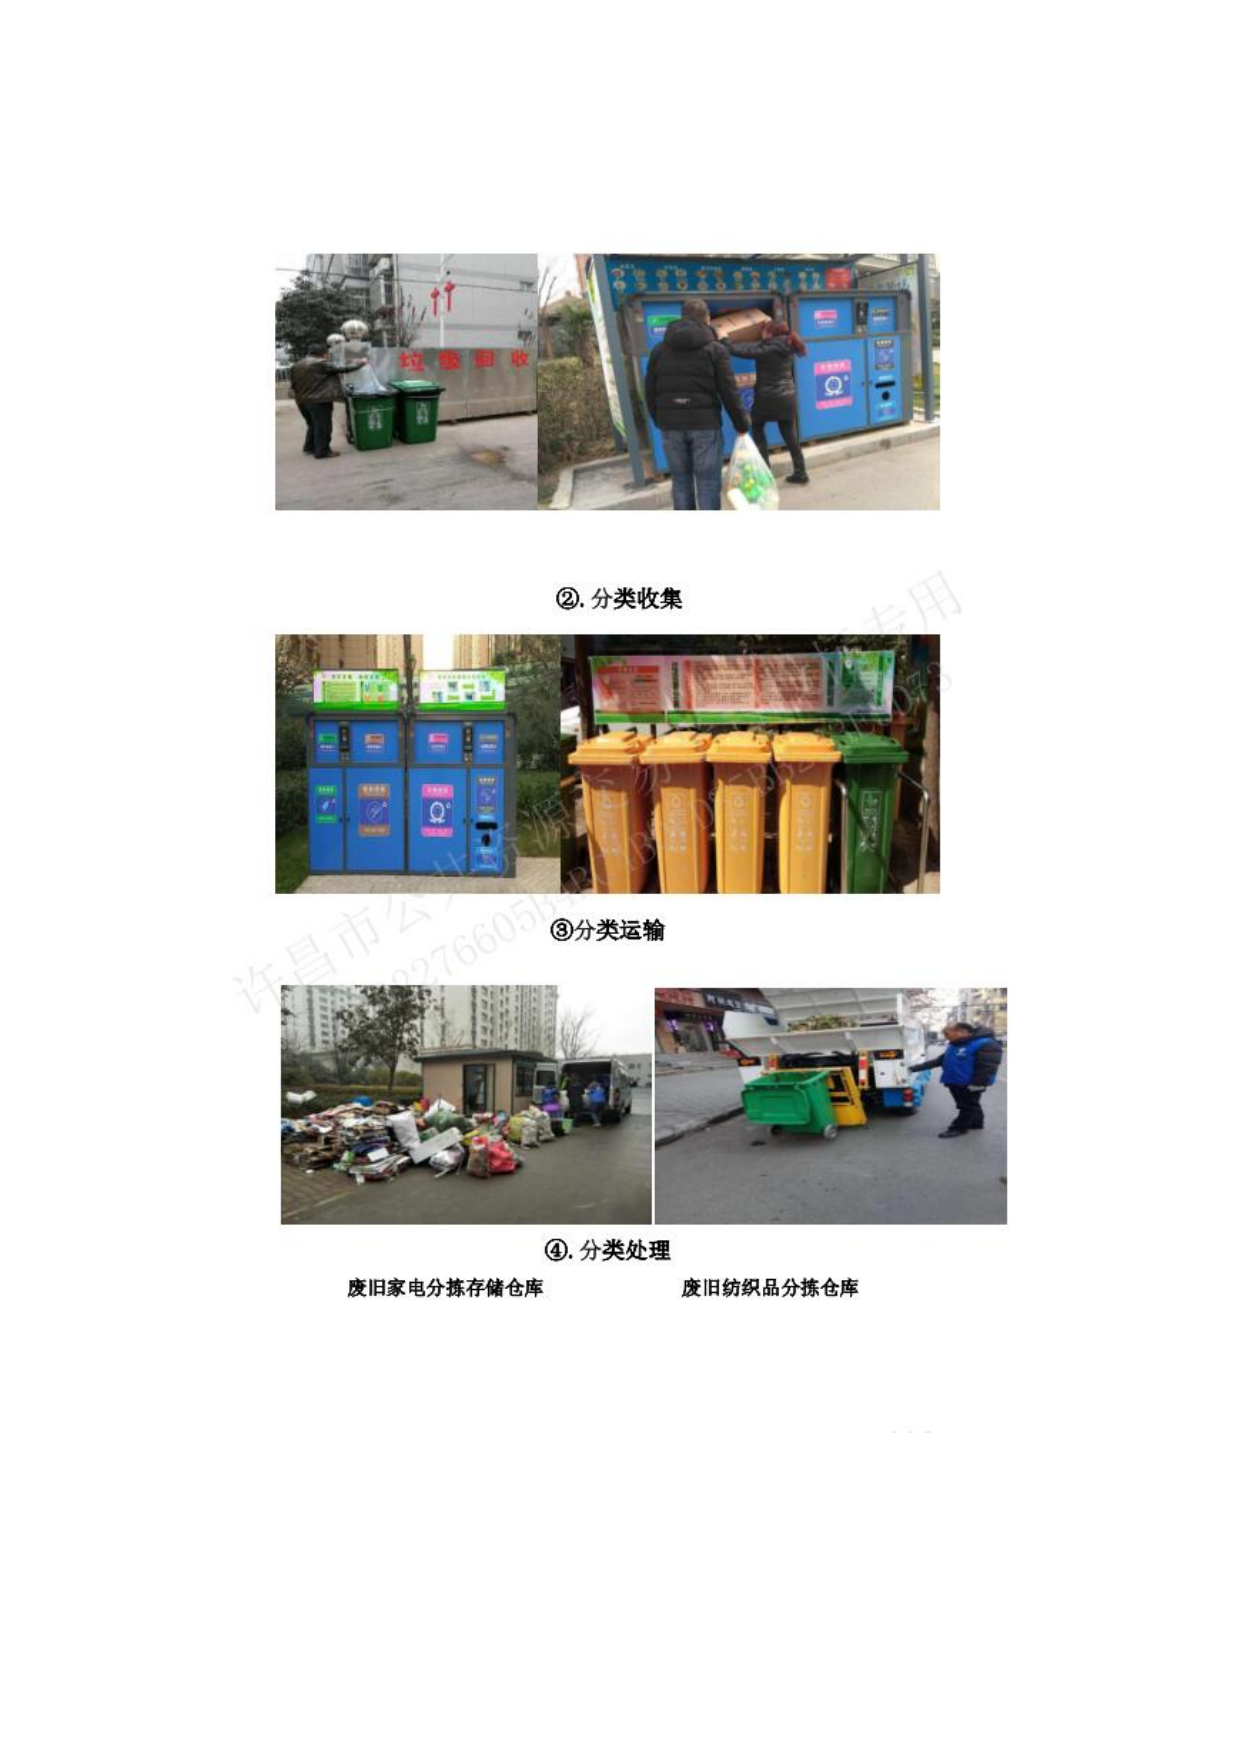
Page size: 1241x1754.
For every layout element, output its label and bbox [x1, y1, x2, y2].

picture [187, 194, 1053, 1433]
